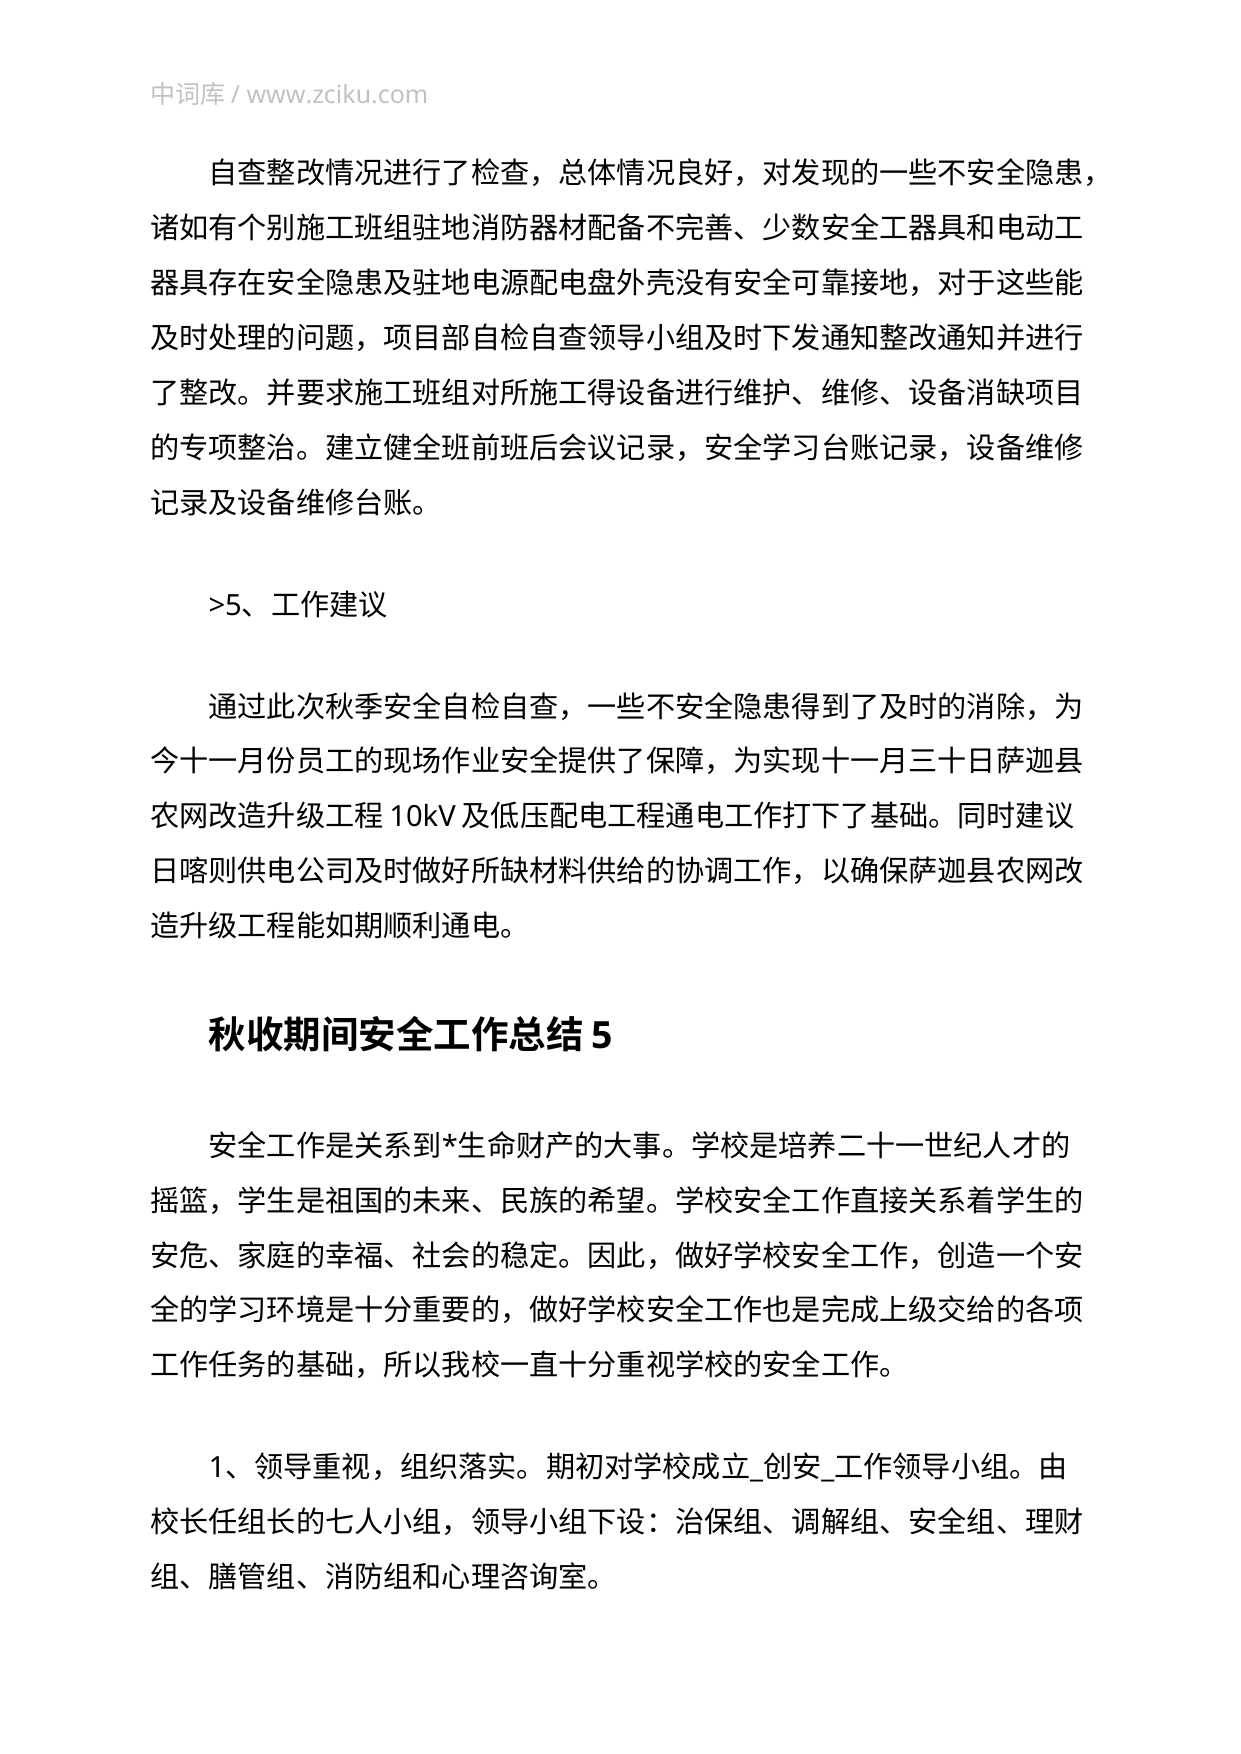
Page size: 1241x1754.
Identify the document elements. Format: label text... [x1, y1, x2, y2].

text >5、工作建议 [150, 581, 1090, 623]
text 自查整改情况进行了检查，总体情况良好，对发现的一些不安全隐患，诸如有个别施工班组驻地消防器材配备不完善、少数安全工器具和电动工器具存在安全隐患及驻地电源配电盘外壳没有安全可靠接地，对于这些能及时处理的问题，项目部自检自查领导小组及时下发通知整改通知并进行了整改。并要求施工班组对所施工得设备进行维护、维修、设备消缺项目的专项整治。建立健全班前班后会议记录，安全学习台账记录，设备维修记录及设备维修台账。 [150, 150, 1090, 522]
text 秋收期间安全工作总结5 [150, 1004, 1090, 1059]
text 通过此次秋季安全自检自查，一些不安全隐患得到了及时的消除，为今十一月份员工的现场作业安全提供了保障，为实现十一月三十日萨迦县农网改造升级工程10kV及低压配电工程通电工作打下了基础。同时建议日喀则供电公司及时做好所缺材料供给的协调工作，以确保萨迦县农网改造升级工程能如期顺利通电。 [150, 683, 1090, 945]
text 1、领导重视，组织落实。期初对学校成立_创安_工作领导小组。由校长任组长的七人小组，领导小组下设：治保组、调解组、安全组、理财组、膳管组、消防组和心理咨询室。 [150, 1444, 1090, 1596]
text 安全工作是关系到*生命财产的大事。学校是培养二十一世纪人才的摇篮，学生是祖国的未来、民族的希望。学校安全工作直接关系着学生的安危、家庭的幸福、社会的稳定。因此，做好学校安全工作，创造一个安全的学习环境是十分重要的，做好学校安全工作也是完成上级交给的各项工作任务的基础，所以我校一直十分重视学校的安全工作。 [150, 1122, 1090, 1384]
